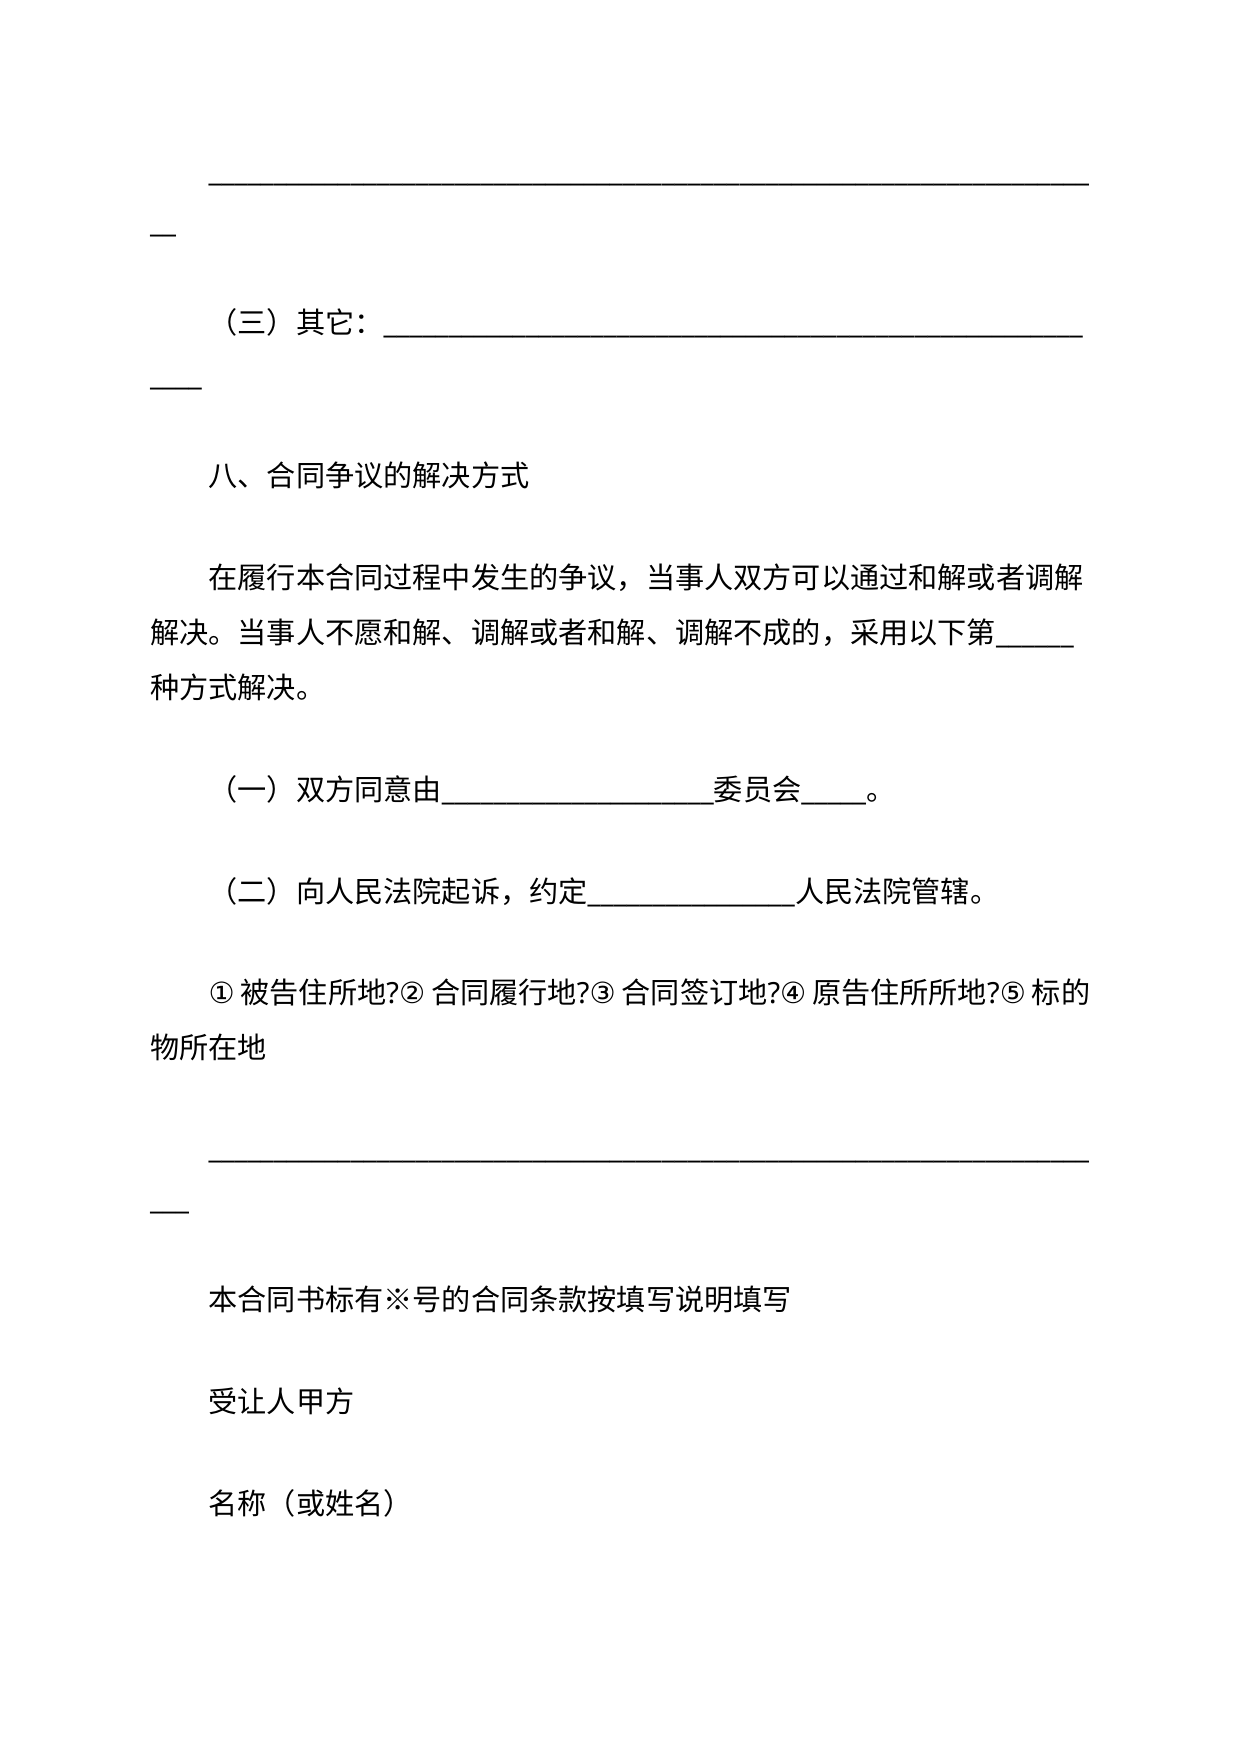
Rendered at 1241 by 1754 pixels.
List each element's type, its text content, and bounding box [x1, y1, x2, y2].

text ①被告住所地?②合同履行地?③合同签订地?④原告住所所地?⑤标的物所在地 [150, 970, 1090, 1067]
text 八、合同争议的解决方式 [150, 453, 1090, 495]
text （二）向人民法院起诉，约定________________人民法院管辖。 [150, 868, 1090, 911]
text 名称（或姓名） [150, 1480, 1090, 1523]
text 受让人甲方 [150, 1379, 1090, 1421]
text 本合同书标有※号的合同条款按填写说明填写 [150, 1277, 1090, 1319]
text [150, 150, 1090, 241]
text _______________________________________________________________________ [150, 1127, 1090, 1218]
text 在履行本合同过程中发生的争议，当事人双方可以通过和解或者调解解决。当事人不愿和解、调解或者和解、调解不成的，采用以下第______种方式解决。 [150, 554, 1090, 707]
text （三）其它：__________________________________________________________ [150, 300, 1090, 394]
text （一）双方同意由_____________________委员会_____。 [150, 766, 1090, 808]
